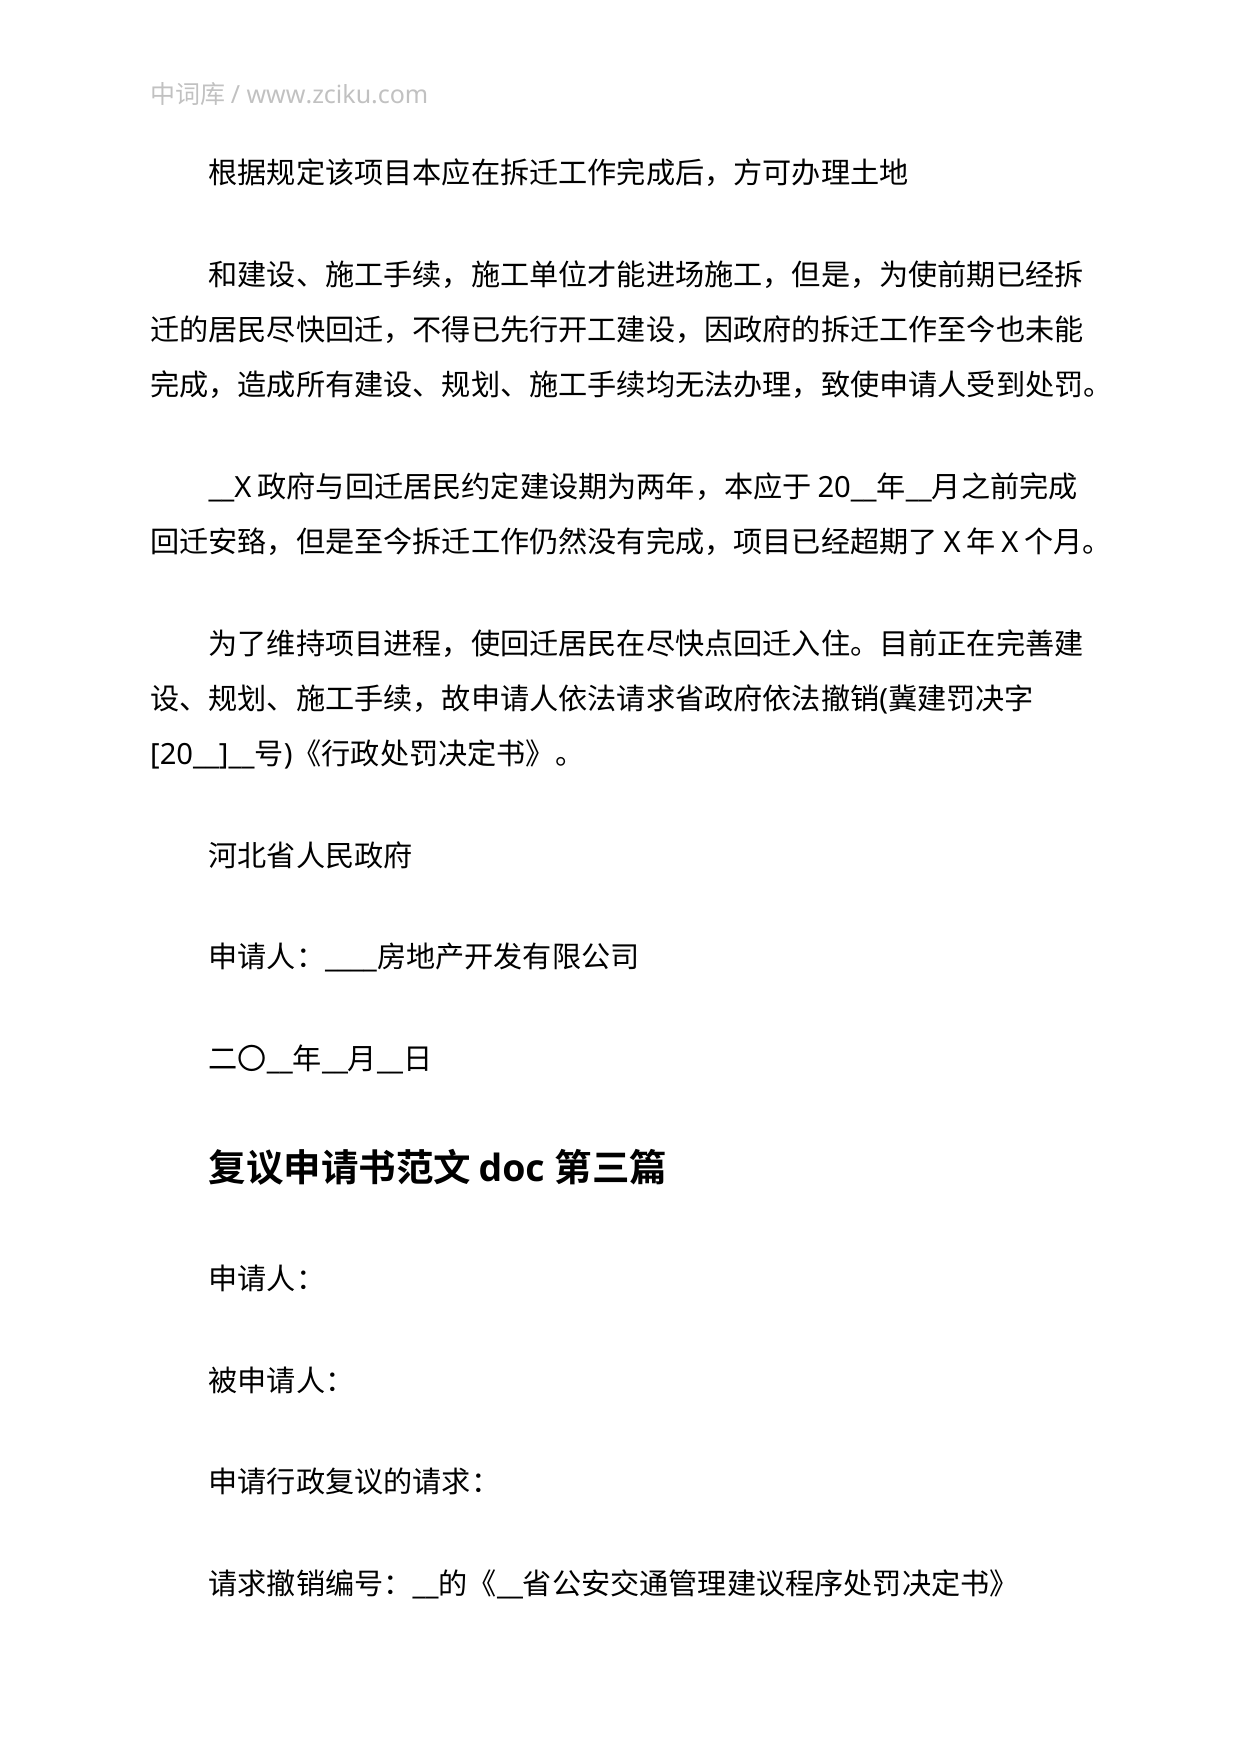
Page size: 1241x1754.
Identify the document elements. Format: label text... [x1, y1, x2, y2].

text 根据规定该项目本应在拆迁工作完成后，方可办理土地 [150, 150, 1090, 192]
text 申请人：____房地产开发有限公司 [150, 934, 1090, 976]
text 请求撤销编号：__的《__省公安交通管理建议程序处罚决定书》 [150, 1561, 1090, 1603]
text 二〇__年__月__日 [150, 1036, 1090, 1078]
text 为了维持项目进程，使回迁居民在尽快点回迁入住。目前正在完善建设、规划、施工手续，故申请人依法请求省政府依法撤销(冀建罚决字[20__]__号)《行政处罚决定书》。 [150, 620, 1090, 773]
text 申请人： [150, 1256, 1090, 1298]
text 被申请人： [150, 1357, 1090, 1399]
text 和建设、施工手续，施工单位才能进场施工，但是，为使前期已经拆迁的居民尽快回迁，不得已先行开工建设，因政府的拆迁工作至今也未能完成，造成所有建设、规划、施工手续均无法办理，致使申请人受到处罚。 [150, 252, 1090, 404]
text 复议申请书范文doc 第三篇 [150, 1138, 1090, 1192]
text __X政府与回迁居民约定建设期为两年，本应于20__年__月之前完成回迁安臵，但是至今拆迁工作仍然没有完成，项目已经超期了X年X个月。 [150, 463, 1090, 561]
text 河北省人民政府 [150, 832, 1090, 874]
text 申请行政复议的请求： [150, 1459, 1090, 1501]
